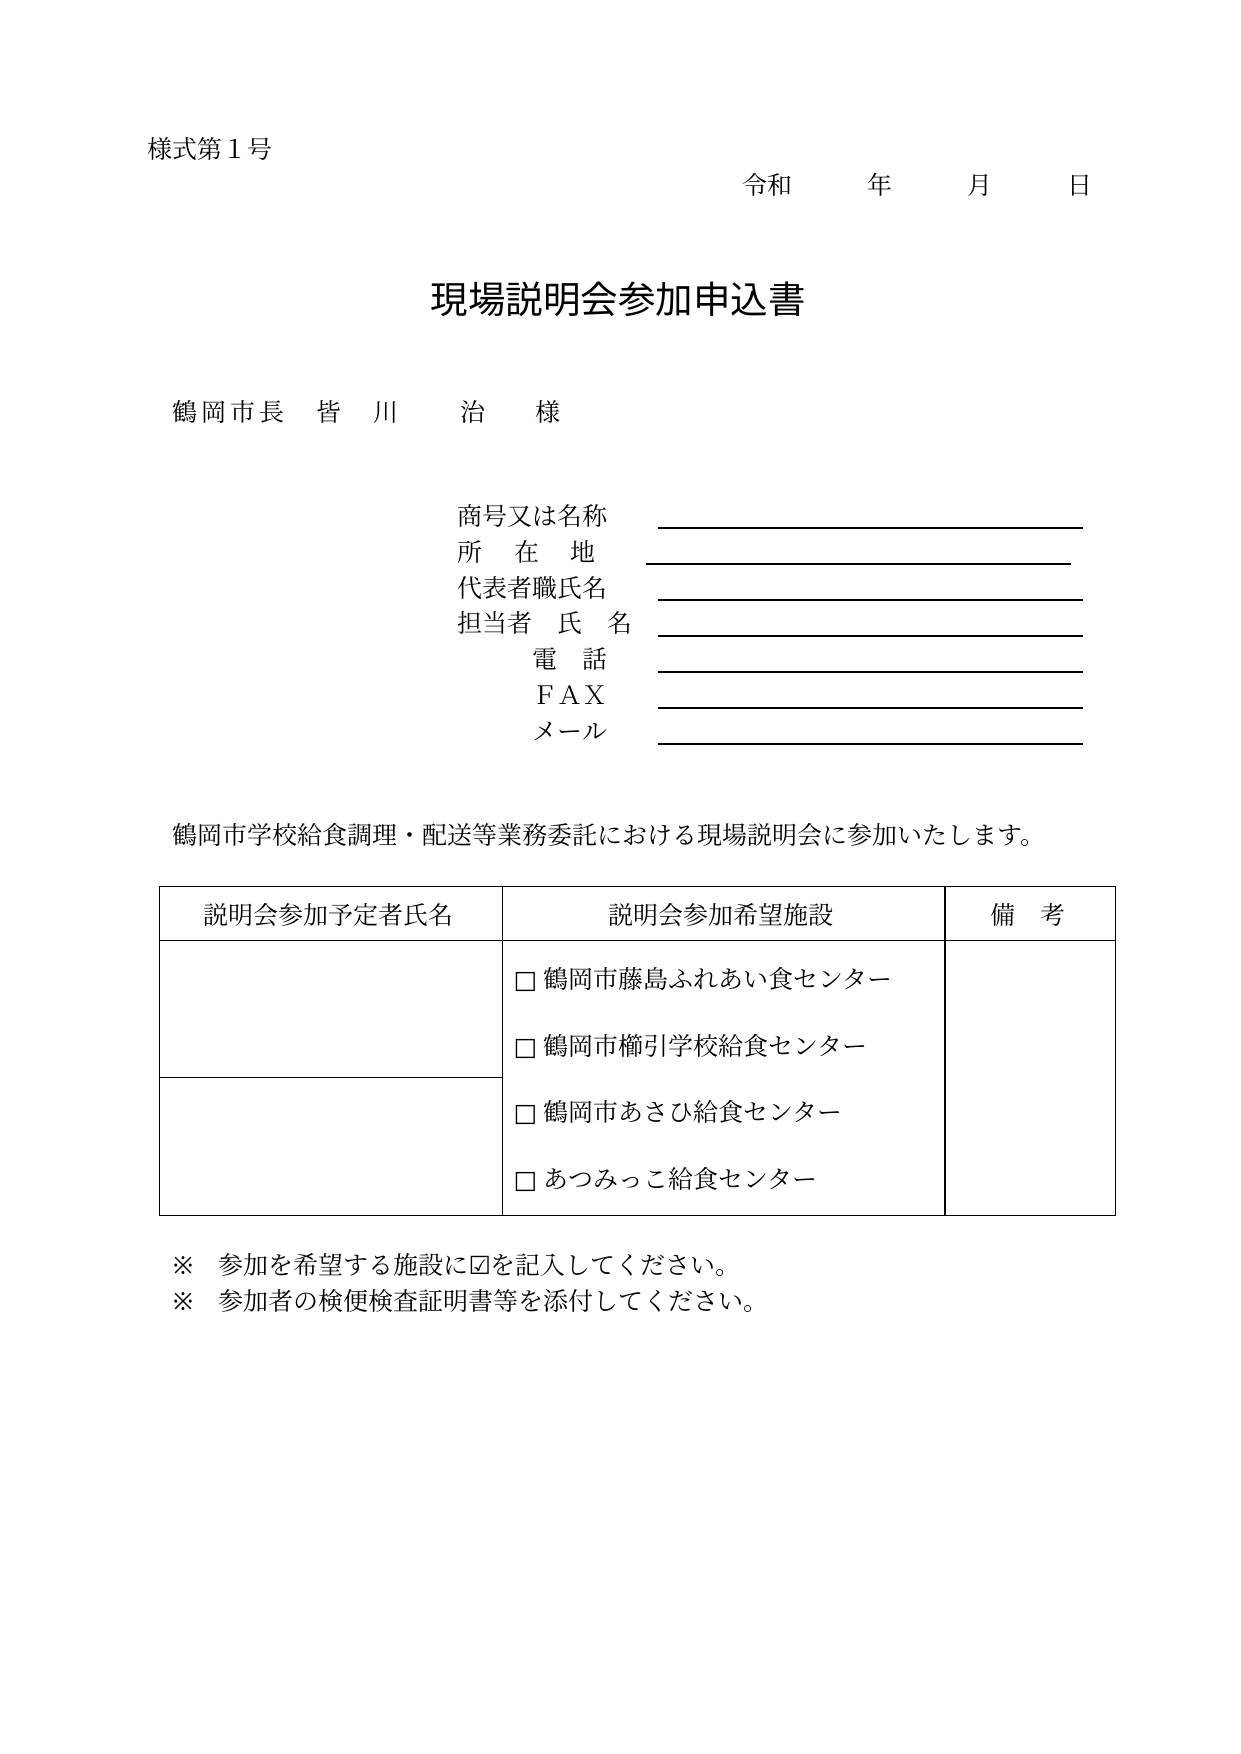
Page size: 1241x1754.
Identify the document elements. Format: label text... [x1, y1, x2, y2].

text 令和 年 月 日 [148, 166, 1092, 202]
text 電 話 [458, 640, 1088, 676]
text 商号又は名称 [458, 496, 1088, 532]
text 鶴岡市学校給食調理・配送等業務委託における現場説明会に参加いたします。 [148, 816, 1088, 852]
text 鶴岡市長 皆 川 治 様 [148, 392, 1005, 428]
text メール [458, 712, 1088, 748]
table_header 備 考 [946, 887, 1115, 940]
text 所 在 地 [458, 532, 1088, 568]
table_cell [160, 941, 502, 1077]
table_header 説明会参加予定者氏名 [160, 887, 502, 940]
text ＦＡＸ [458, 676, 1088, 712]
table_cell □ 鶴岡市藤島ふれあい食センター □ 鶴岡市櫛引学校給食センター □ 鶴岡市あさひ給食センター □ あつみっこ給食センター [503, 941, 944, 1214]
table_header 説明会参加希望施設 [503, 887, 944, 940]
text 代表者職氏名 [458, 568, 1088, 604]
text 現場説明会参加申込書 [148, 270, 1088, 324]
table_cell [946, 941, 1115, 1214]
table_cell [160, 1078, 502, 1214]
text ※ 参加を希望する施設に☑を記入してください。 [148, 1245, 1088, 1281]
text 様式第１号 [148, 130, 1092, 166]
text 担当者 氏 名 [458, 604, 1088, 640]
text ※ 参加者の検便検査証明書等を添付してください。 [148, 1281, 1088, 1317]
